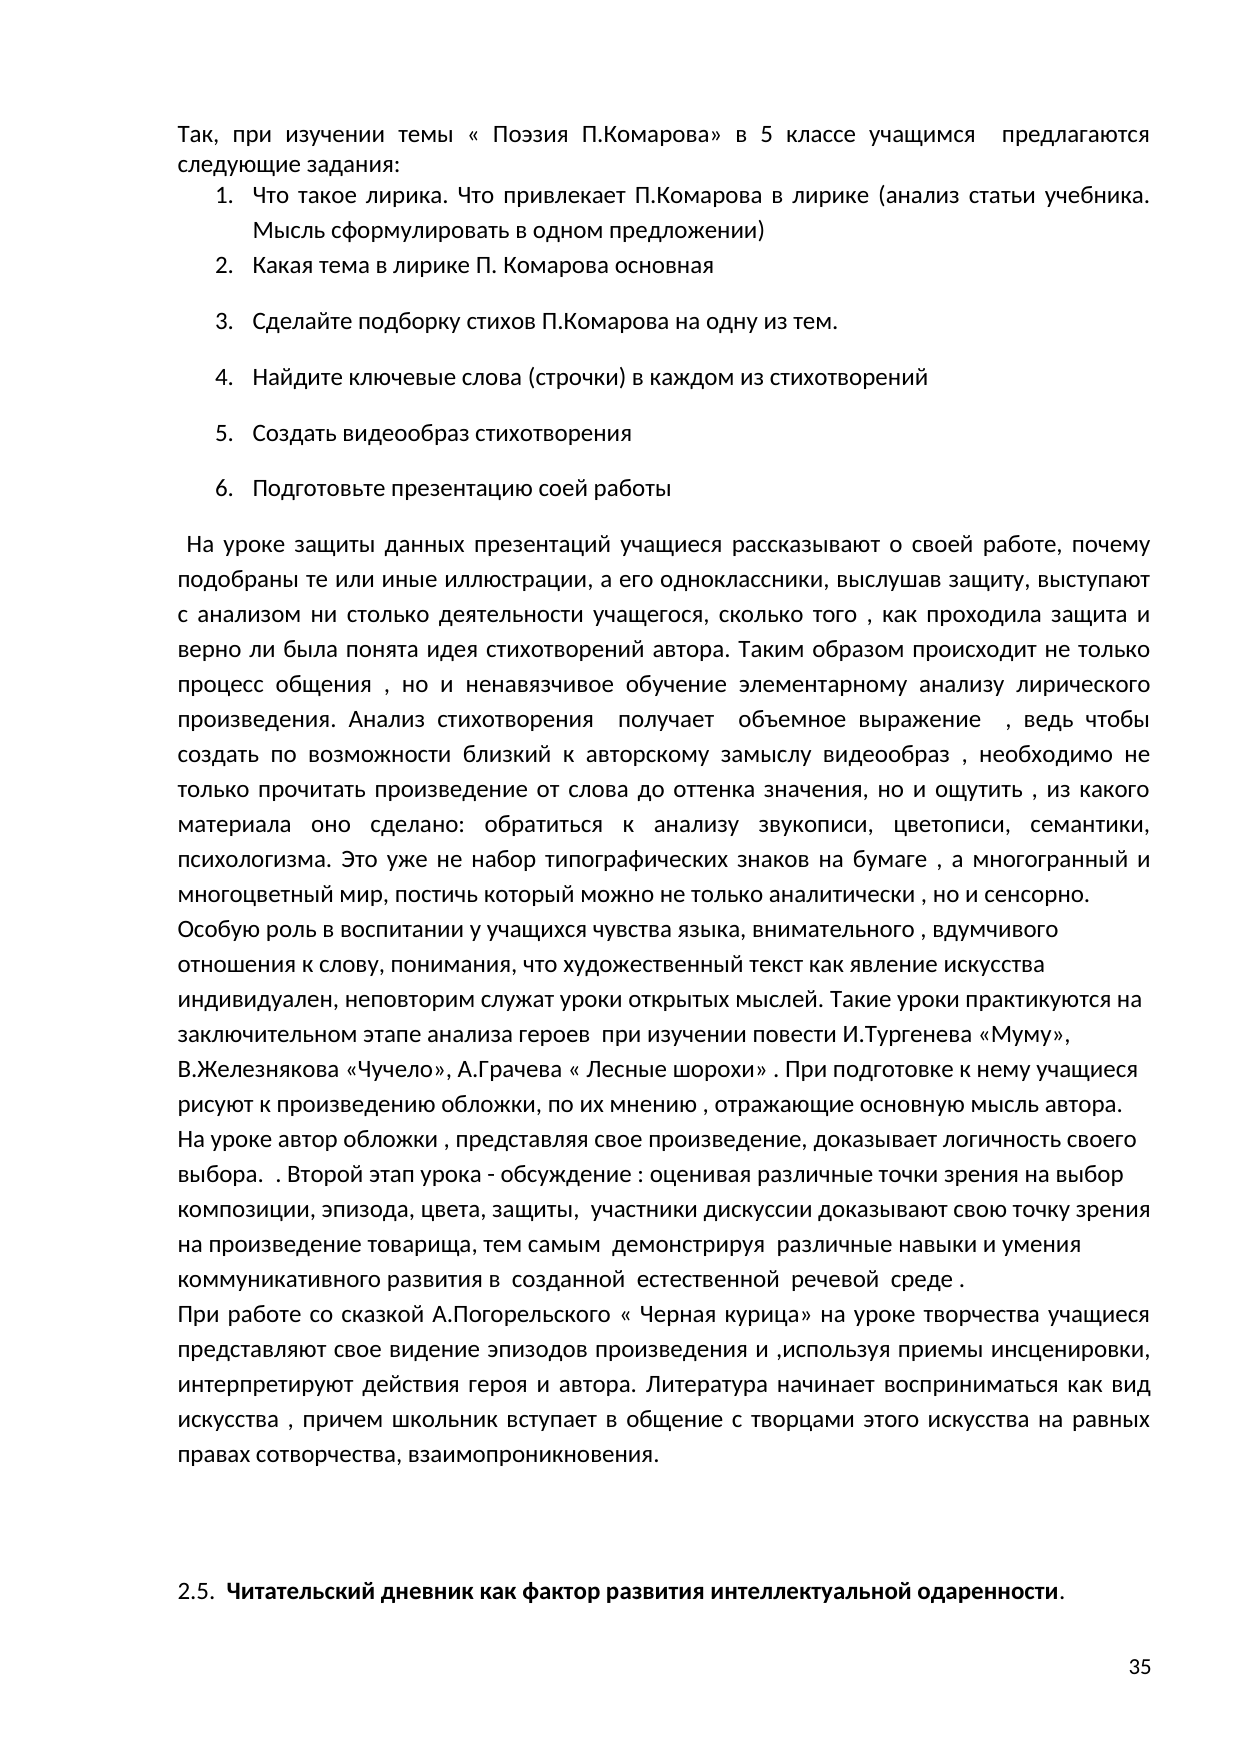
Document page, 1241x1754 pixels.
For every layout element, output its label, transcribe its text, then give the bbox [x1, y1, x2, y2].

list Подготовьте презентацию соей работы [215, 472, 1152, 503]
text 2.5. Читательский дневник как фактор развития интеллектуальной одаренности. [177, 1576, 1152, 1606]
text Особую роль в воспитании у учащихся чувства языка, внимательного , вдумчивого отношения к слову, понимания, что художественный текст как явление искусства индивидуален, неповторим служат уроки открытых мыслей. Такие уроки практикуются на заключительном этапе анализа героев при изучении повести И.Тургенева «Муму», В.Железнякова «Чучело», А.Грачева « Лесные шорохи» . При подготовке к нему учащиеся рисуют к произведению обложки, по их мнению , отражающие основную мысль автора. На уроке автор обложки , представляя свое произведение, доказывает логичность своего выбора. . Второй этап урока - обсуждение : оценивая различные точки зрения на выбор композиции, эпизода, цвета, защиты, участники дискуссии доказывают свою точку зрения на произведение товарища, тем самым демонстрируя различные навыки и умения коммуникативного развития в созданной естественной речевой среде . [177, 913, 1152, 1294]
list Найдите ключевые слова (строчки) в каждом из стихотворений [215, 361, 1152, 391]
list Какая тема в лирике П. Комарова основная [215, 249, 1152, 280]
list Что такое лирика. Что привлекает П.Комарова в лирике (анализ статьи учебника. Мысль сформулировать в одном предложении) [215, 179, 1152, 245]
text Так, при изучении темы « Поэзия П.Комарова» в 5 классе учащимся предлагаются следующие задания: [177, 118, 1152, 179]
text При работе со сказкой А.Погорельского « Черная курица» на уроке творчества учащиеся представляют свое видение эпизодов произведения и ,используя приемы инсценировки, интерпретируют действия героя и автора. Литература начинает восприниматься как вид искусства , причем школьник вступает в общение с творцами этого искусства на равных правах сотворчества, взаимопроникновения. [177, 1298, 1152, 1469]
list Сделайте подборку стихов П.Комарова на одну из тем. [215, 305, 1152, 336]
list Создать видеообраз стихотворения [215, 417, 1152, 447]
text На уроке защиты данных презентаций учащиеся рассказывают о своей работе, почему подобраны те или иные иллюстрации, а его одноклассники, выслушав защиту, выступают с анализом ни столько деятельности учащегося, сколько того , как проходила защита и верно ли была понята идея стихотворений автора. Таким образом происходит не только процесс общения , но и ненавязчивое обучение элементарному анализу лирического произведения. Анализ стихотворения получает объемное выражение , ведь чтобы создать по возможности близкий к авторскому замыслу видеообраз , необходимо не только прочитать произведение от слова до оттенка значения, но и ощутить , из какого материала оно сделано: обратиться к анализу звукописи, цветописи, семантики, психологизма. Это уже не набор типографических знаков на бумаге , а многогранный и многоцветный мир, постичь который можно не только аналитически , но и сенсорно. [177, 528, 1152, 909]
